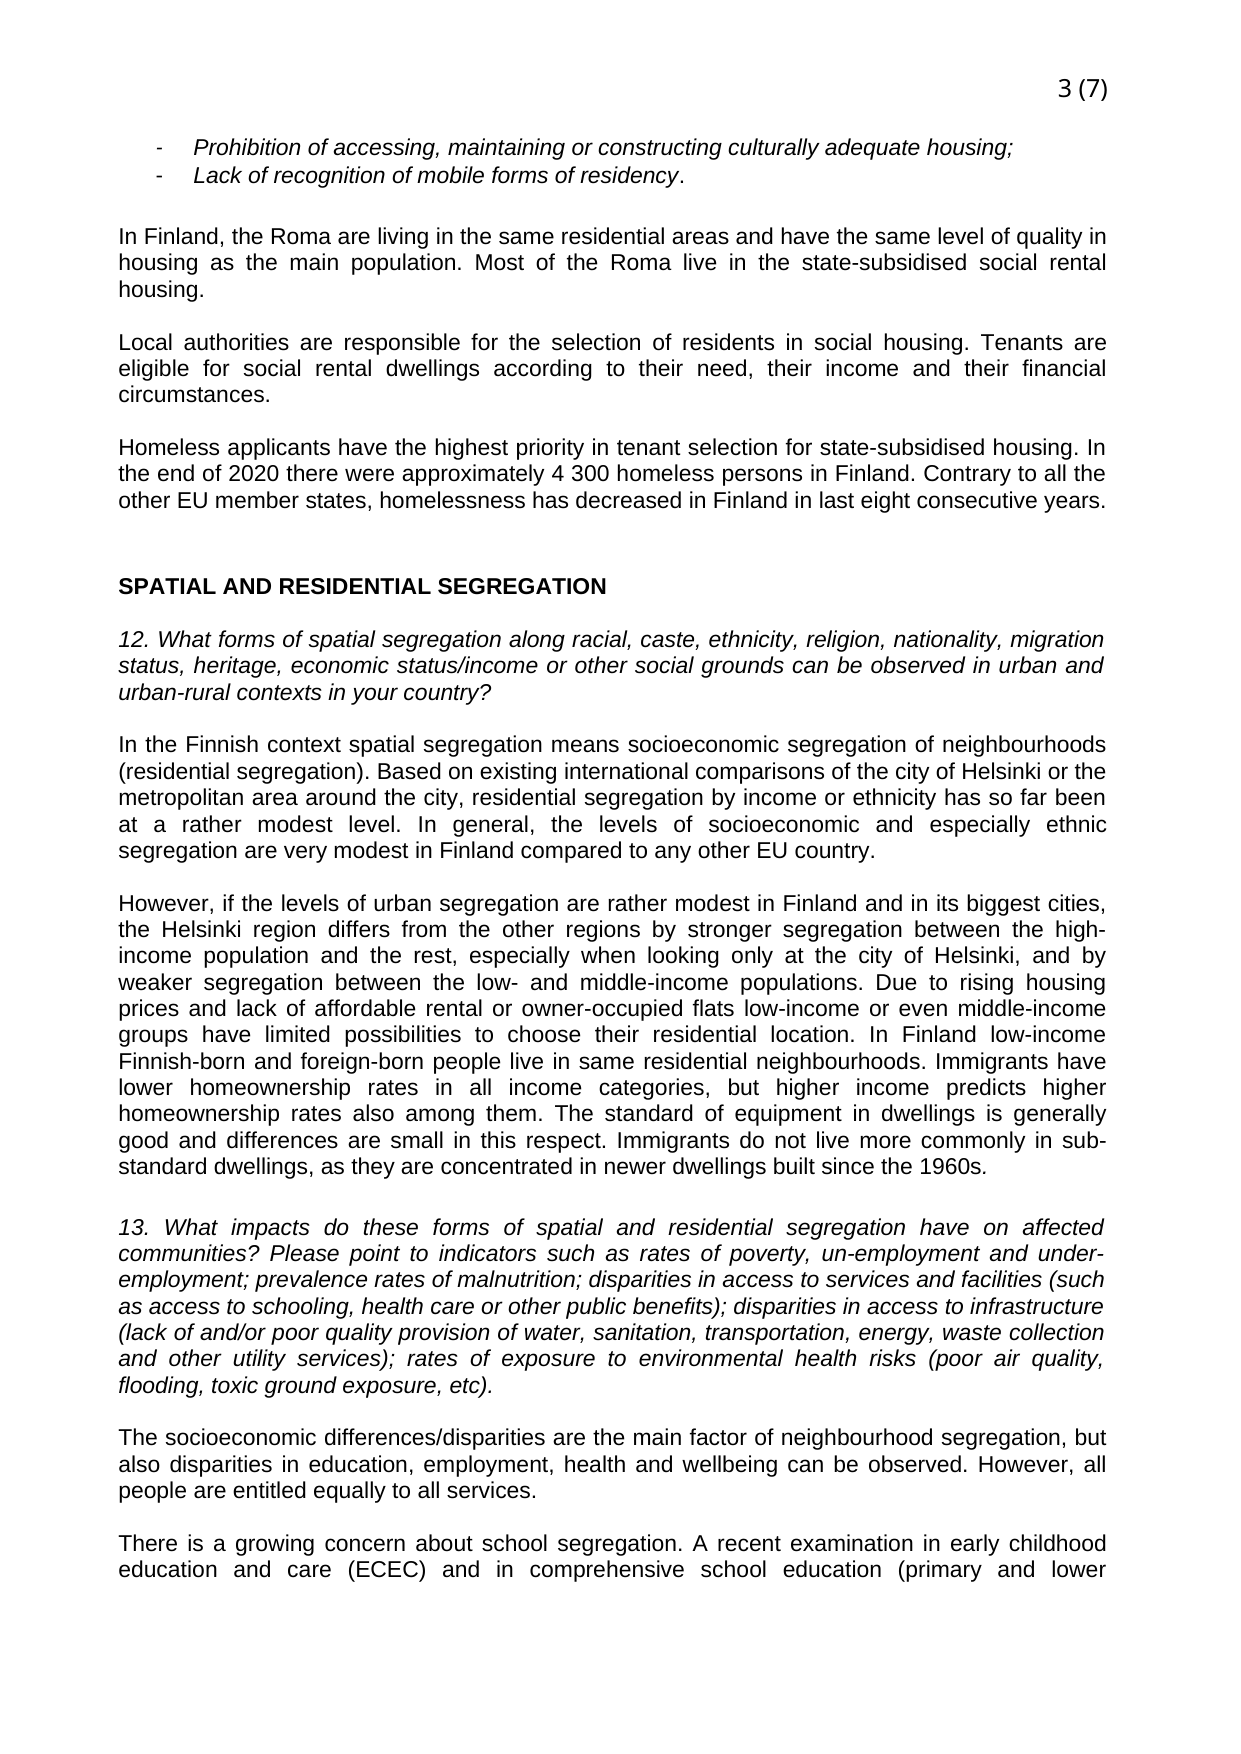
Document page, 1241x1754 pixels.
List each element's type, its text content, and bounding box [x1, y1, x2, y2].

text SPATIAL AND RESIDENTIAL SEGREGATION [118, 573, 1107, 600]
text However, if the levels of urban segregation are rather modest in Finland and in its biggest cities, the Helsinki region differs from the other regions by stronger segregation between the high-income population and the rest, especially when looking only at the city of Helsinki, and by weaker segregation between the low- and middle-income populations. Due to rising housing prices and lack of affordable rental or owner-occupied flats low-income or even middle-income groups have limited possibilities to choose their residential location. In Finland low-income Finnish-born and foreign-born people live in same residential neighbourhoods. Immigrants have lower homeownership rates in all income categories, but higher income predicts higher homeownership rates also among them. The standard of equipment in dwellings is generally good and differences are small in this respect. Immigrants do not live more commonly in sub-standard dwellings, as they are concentrated in newer dwellings built since the 1960s. [118, 889, 1107, 1179]
text 12. What forms of spatial segregation along racial, caste, ethnicity, religion, nationality, migration status, heritage, economic status/income or other social grounds can be observed in urban and urban-rural contexts in your country? [118, 626, 1107, 705]
list Prohibition of accessing, maintaining or constructing culturally adequate housing; [156, 133, 1107, 161]
text Local authorities are responsible for the selection of residents in social housing. Tenants are eligible for social rental dwellings according to their need, their income and their financial circumstances. [118, 328, 1107, 407]
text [118, 1530, 1107, 1582]
text Homeless applicants have the highest priority in tenant selection for state-subsidised housing. In the end of 2020 there were approximately 4 300 homeless persons in Finland. Contrary to all the other EU member states, homelessness has decreased in Finland in last eight consecutive years. [118, 434, 1107, 513]
text 13. What impacts do these forms of spatial and residential segregation have on affected communities? Please point to indicators such as rates of poverty, un-employment and under-employment; prevalence rates of malnutrition; disparities in access to services and facilities (such as access to schooling, health care or other public benefits); disparities in access to infrastructure (lack of and/or poor quality provision of water, sanitation, transportation, energy, waste collection and other utility services); rates of exposure to environmental health risks (poor air quality, flooding, toxic ground exposure, etc). [118, 1213, 1107, 1398]
list Lack of recognition of mobile forms of residency. [156, 161, 1107, 189]
text In the Finnish context spatial segregation means socioeconomic segregation of neighbourhoods (residential segregation). Based on existing international comparisons of the city of Helsinki or the metropolitan area around the city, residential segregation by income or ethnicity has so far been at a rather modest level. In general, the levels of socioeconomic and especially ethnic segregation are very modest in Finland compared to any other EU country. [118, 731, 1107, 863]
text In Finland, the Roma are living in the same residential areas and have the same level of quality in housing as the main population. Most of the Roma live in the state-subsidised social rental housing. [118, 223, 1107, 302]
text The socioeconomic differences/disparities are the main factor of neighbourhood segregation, but also disparities in education, employment, health and wellbeing can be observed. However, all people are entitled equally to all services. [118, 1424, 1107, 1503]
